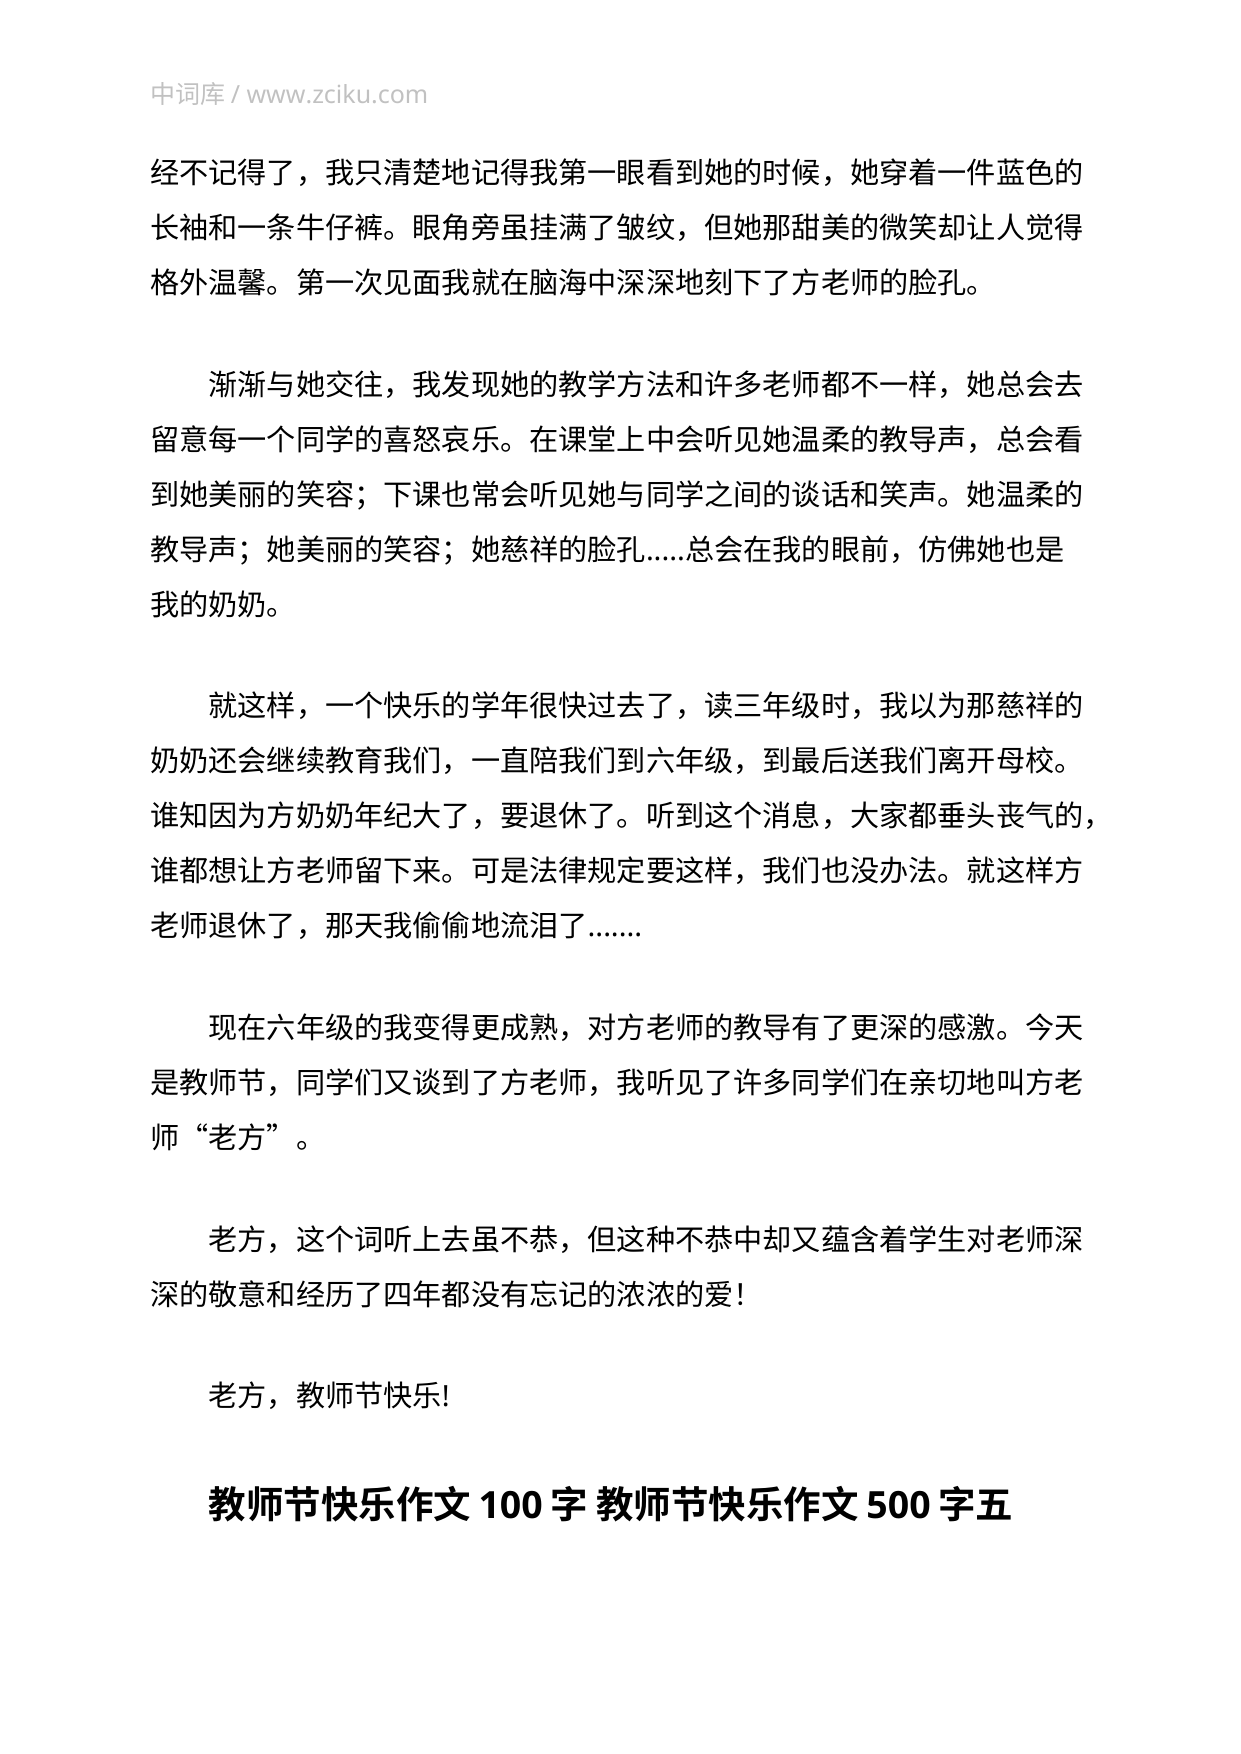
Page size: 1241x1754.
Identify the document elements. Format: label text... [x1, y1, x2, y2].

text 老方，教师节快乐! [150, 1373, 1090, 1415]
text 老方，这个词听上去虽不恭，但这种不恭中却又蕴含着学生对老师深深的敬意和经历了四年都没有忘记的浓浓的爱！ [150, 1216, 1090, 1313]
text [150, 150, 1090, 302]
text 教师节快乐作文100字 教师节快乐作文500字五 [150, 1475, 1090, 1529]
text 就这样，一个快乐的学年很快过去了，读三年级时，我以为那慈祥的奶奶还会继续教育我们，一直陪我们到六年级，到最后送我们离开母校。谁知因为方奶奶年纪大了，要退休了。听到这个消息，大家都垂头丧气的，谁都想让方老师留下来。可是法律规定要这样，我们也没办法。就这样方老师退休了，那天我偷偷地流泪了....... [150, 683, 1090, 945]
text 渐渐与她交往，我发现她的教学方法和许多老师都不一样，她总会去留意每一个同学的喜怒哀乐。在课堂上中会听见她温柔的教导声，总会看到她美丽的笑容；下课也常会听见她与同学之间的谈话和笑声。她温柔的教导声；她美丽的笑容；她慈祥的脸孔.....总会在我的眼前，仿佛她也是我的奶奶。 [150, 362, 1090, 623]
text 现在六年级的我变得更成熟，对方老师的教导有了更深的感激。今天是教师节，同学们又谈到了方老师，我听见了许多同学们在亲切地叫方老师“老方”。 [150, 1004, 1090, 1157]
